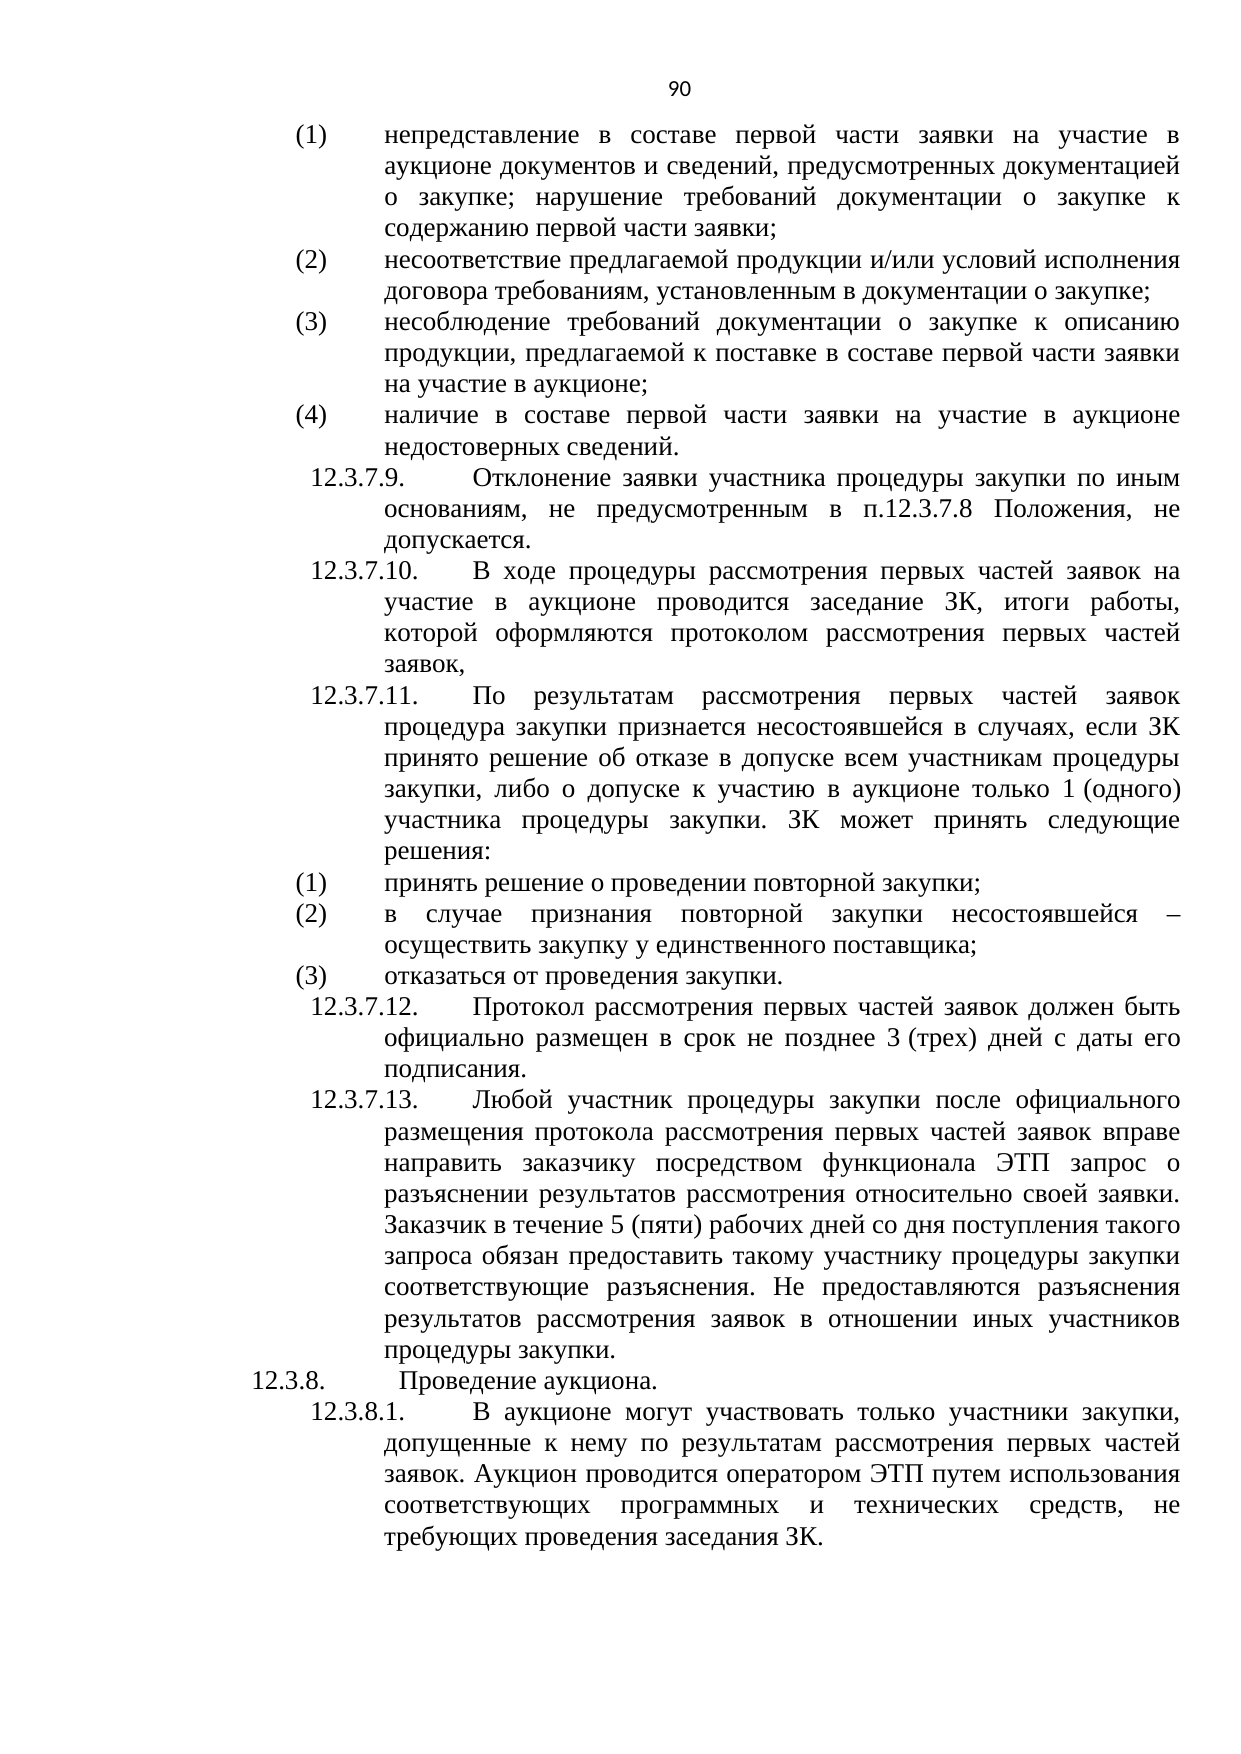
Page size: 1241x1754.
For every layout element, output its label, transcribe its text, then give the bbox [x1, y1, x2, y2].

list Любой участник процедуры закупки после официального размещения протокола рассмотрения первых частей заявок вправе направить заказчику посредством функционала ЭТП запрос о разъяснении результатов рассмотрения относительно своей заявки. Заказчик в течение 5 (пяти) рабочих дней со дня поступления такого запроса обязан предоставить такому участнику процедуры закупки соответствующие разъяснения. Не предоставляются разъяснения результатов рассмотрения заявок в отношении иных участников процедуры закупки. [310, 1084, 1181, 1364]
list наличие в составе первой части заявки на участие в аукционе недостоверных сведений. [295, 398, 1181, 461]
list в случае признания повторной закупки несостоявшейся – осуществить закупку у единственного поставщика; [295, 897, 1181, 959]
list В аукционе могут участвовать только участники закупки, допущенные к нему по результатам рассмотрения первых частей заявок. Аукцион проводится оператором ЭТП путем использования соответствующих программных и технических средств, не требующих проведения заседания ЗК. [310, 1395, 1181, 1551]
list Протокол рассмотрения первых частей заявок должен быть официально размещен в срок не позднее 3 (трех) дней с даты его подписания. [310, 990, 1181, 1084]
list отказаться от проведения закупки. [295, 959, 1181, 990]
list Проведение аукциона. [251, 1364, 1181, 1395]
list В ходе процедуры рассмотрения первых частей заявок на участие в аукционе проводится заседание ЗК, итоги работы, которой оформляются протоколом рассмотрения первых частей заявок, [310, 554, 1181, 679]
list принять решение о проведении повторной закупки; [295, 866, 1181, 897]
list несоответствие предлагаемой продукции и/или условий исполнения договора требованиям, установленным в документации о закупке; [295, 243, 1181, 305]
list непредставление в составе первой части заявки на участие в аукционе документов и сведений, предусмотренных документацией о закупке; нарушение требований документации о закупке к содержанию первой части заявки; [295, 118, 1181, 243]
list По результатам рассмотрения первых частей заявок процедура закупки признается несостоявшейся в случаях, если ЗК принято решение об отказе в допуске всем участникам процедуры закупки, либо о допуске к участию в аукционе только 1 (одного) участника процедуры закупки. ЗК может принять следующие решения: [310, 679, 1181, 866]
list несоблюдение требований документации о закупке к описанию продукции, предлагаемой к поставке в составе первой части заявки на участие в аукционе; [295, 305, 1181, 398]
list Отклонение заявки участника процедуры закупки по иным основаниям, не предусмотренным в п.12.3.7.8 Положения, не допускается. [310, 461, 1181, 554]
